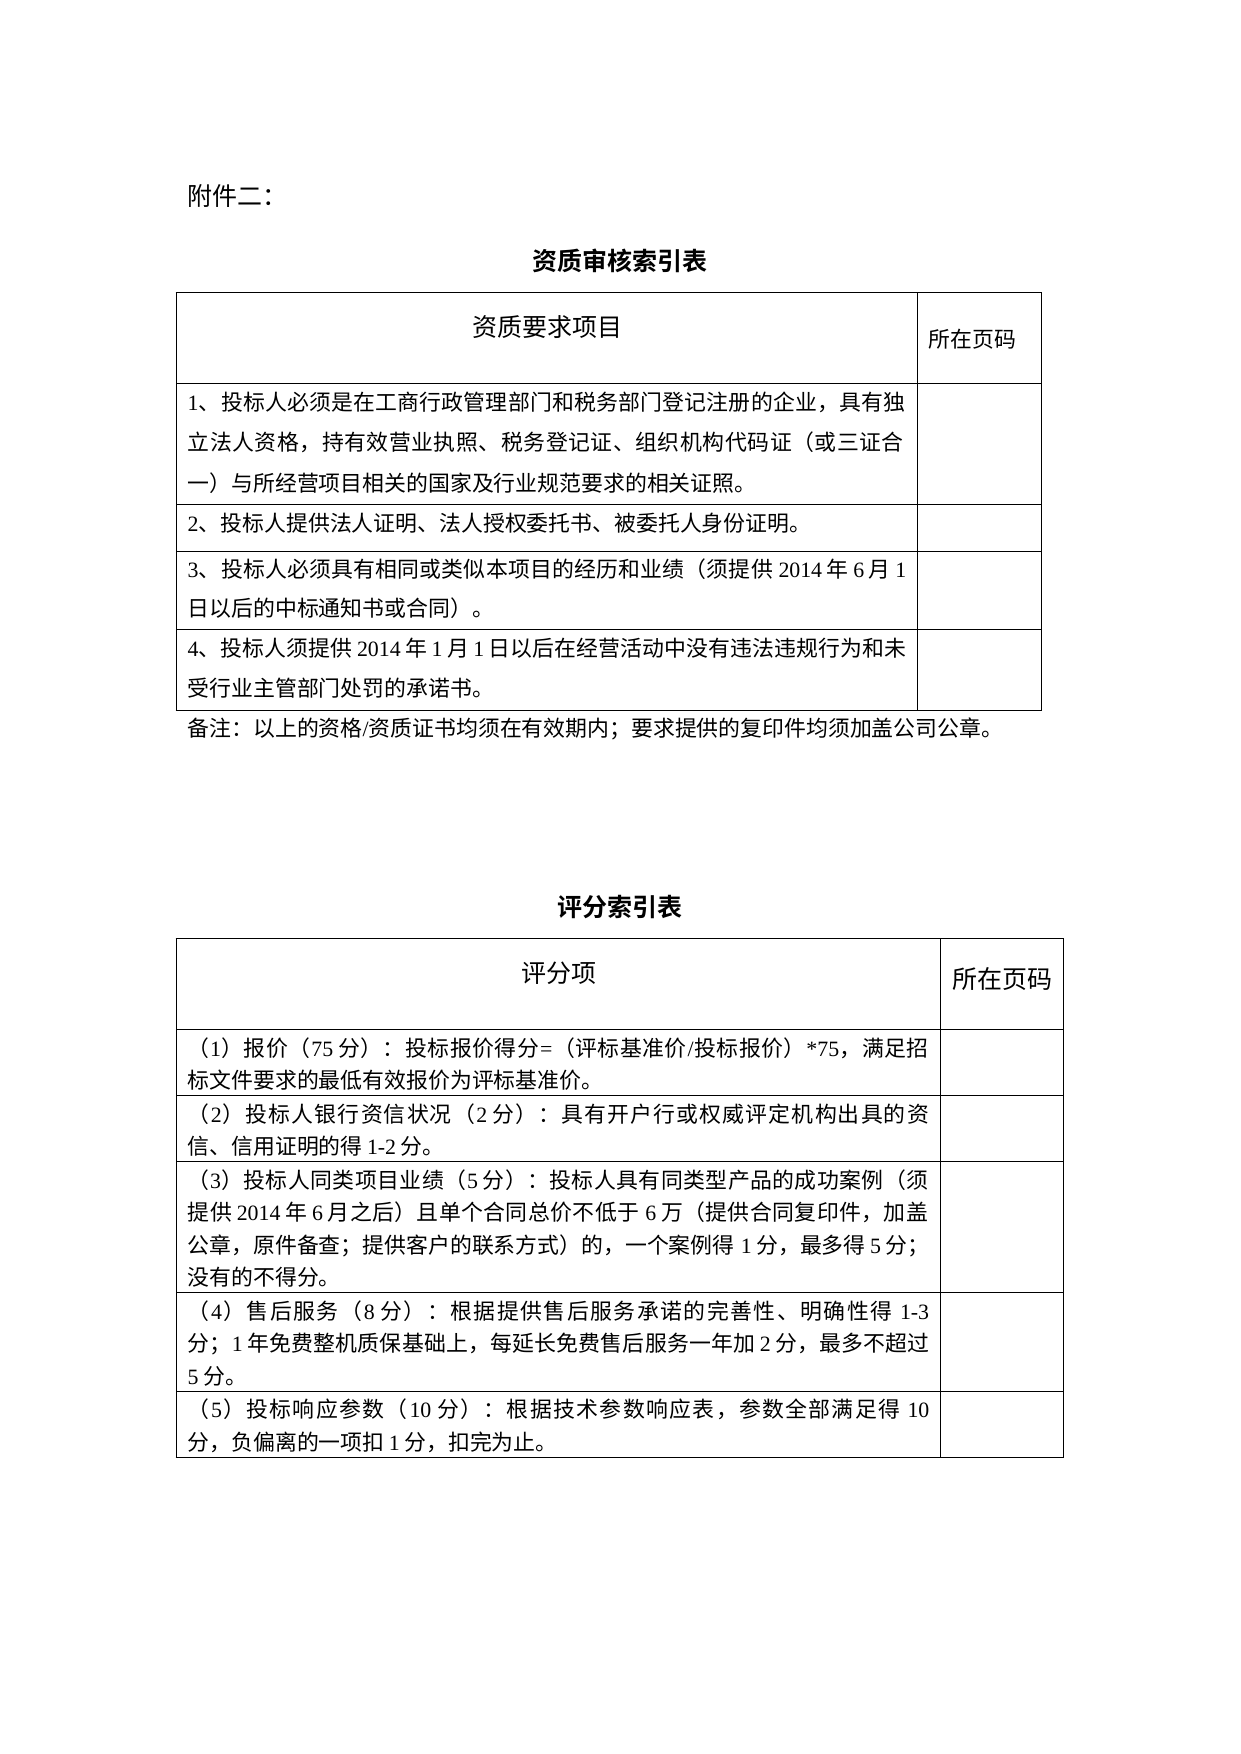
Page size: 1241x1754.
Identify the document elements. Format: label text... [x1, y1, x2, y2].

table_cell [941, 1096, 1063, 1161]
table_cell [941, 1392, 1063, 1457]
table_header 评分项 [177, 939, 940, 1029]
table_header 所在页码 [941, 939, 1063, 1029]
table_cell 1、投标人必须是在工商行政管理部门和税务部门登记注册的企业，具有独立法人资格，持有效营业执照、税务登记证、组织机构代码证（或三证合一）与所经营项目相关的国家及行业规范要求的相关证照。 [177, 384, 917, 504]
table_cell （3）投标人同类项目业绩（5分）：投标人具有同类型产品的成功案例（须提供2014年6月之后）且单个合同总价不低于6万（提供合同复印件，加盖公章，原件备查；提供客户的联系方式）的，一个案例得1分，最多得5分；没有的不得分。 [177, 1162, 940, 1292]
table_cell 4、投标人须提供2014年1月1日以后在经营活动中没有违法违规行为和未受行业主管部门处罚的承诺书。 [177, 630, 917, 709]
table_cell [941, 1293, 1063, 1391]
table_header 资质要求项目 [177, 293, 917, 383]
table_cell 2、投标人提供法人证明、法人授权委托书、被委托人身份证明。 [177, 505, 917, 551]
table_cell [918, 384, 1041, 504]
table_cell [941, 1030, 1063, 1095]
table_cell 3、投标人必须具有相同或类似本项目的经历和业绩（须提供2014年6月1日以后的中标通知书或合同）。 [177, 552, 917, 629]
table_cell [918, 630, 1041, 709]
table_cell （2）投标人银行资信状况（2分）：具有开户行或权威评定机构出具的资信、信用证明的得1-2分。 [177, 1096, 940, 1161]
text 评分索引表 [187, 873, 1053, 938]
table_cell （1）报价（75分）：投标报价得分=（评标基准价/投标报价）*75，满足招标文件要求的最低有效报价为评标基准价。 [177, 1030, 940, 1095]
table_cell [918, 505, 1041, 551]
text 资质审核索引表 [187, 227, 1053, 292]
table_cell [941, 1162, 1063, 1292]
table_cell （4）售后服务（8分）：根据提供售后服务承诺的完善性、明确性得1-3分；1年免费整机质保基础上，每延长免费售后服务一年加2分，最多不超过5分。 [177, 1293, 940, 1391]
table_cell [918, 552, 1041, 629]
text 备注：以上的资格/资质证书均须在有效期内；要求提供的复印件均须加盖公司公章。 [187, 711, 1053, 743]
table_cell （5）投标响应参数（10分）：根据技术参数响应表，参数全部满足得10分，负偏离的一项扣1分，扣完为止。 [177, 1392, 940, 1457]
text 附件二： [187, 162, 1053, 227]
table_header 所在页码 [918, 293, 1041, 383]
